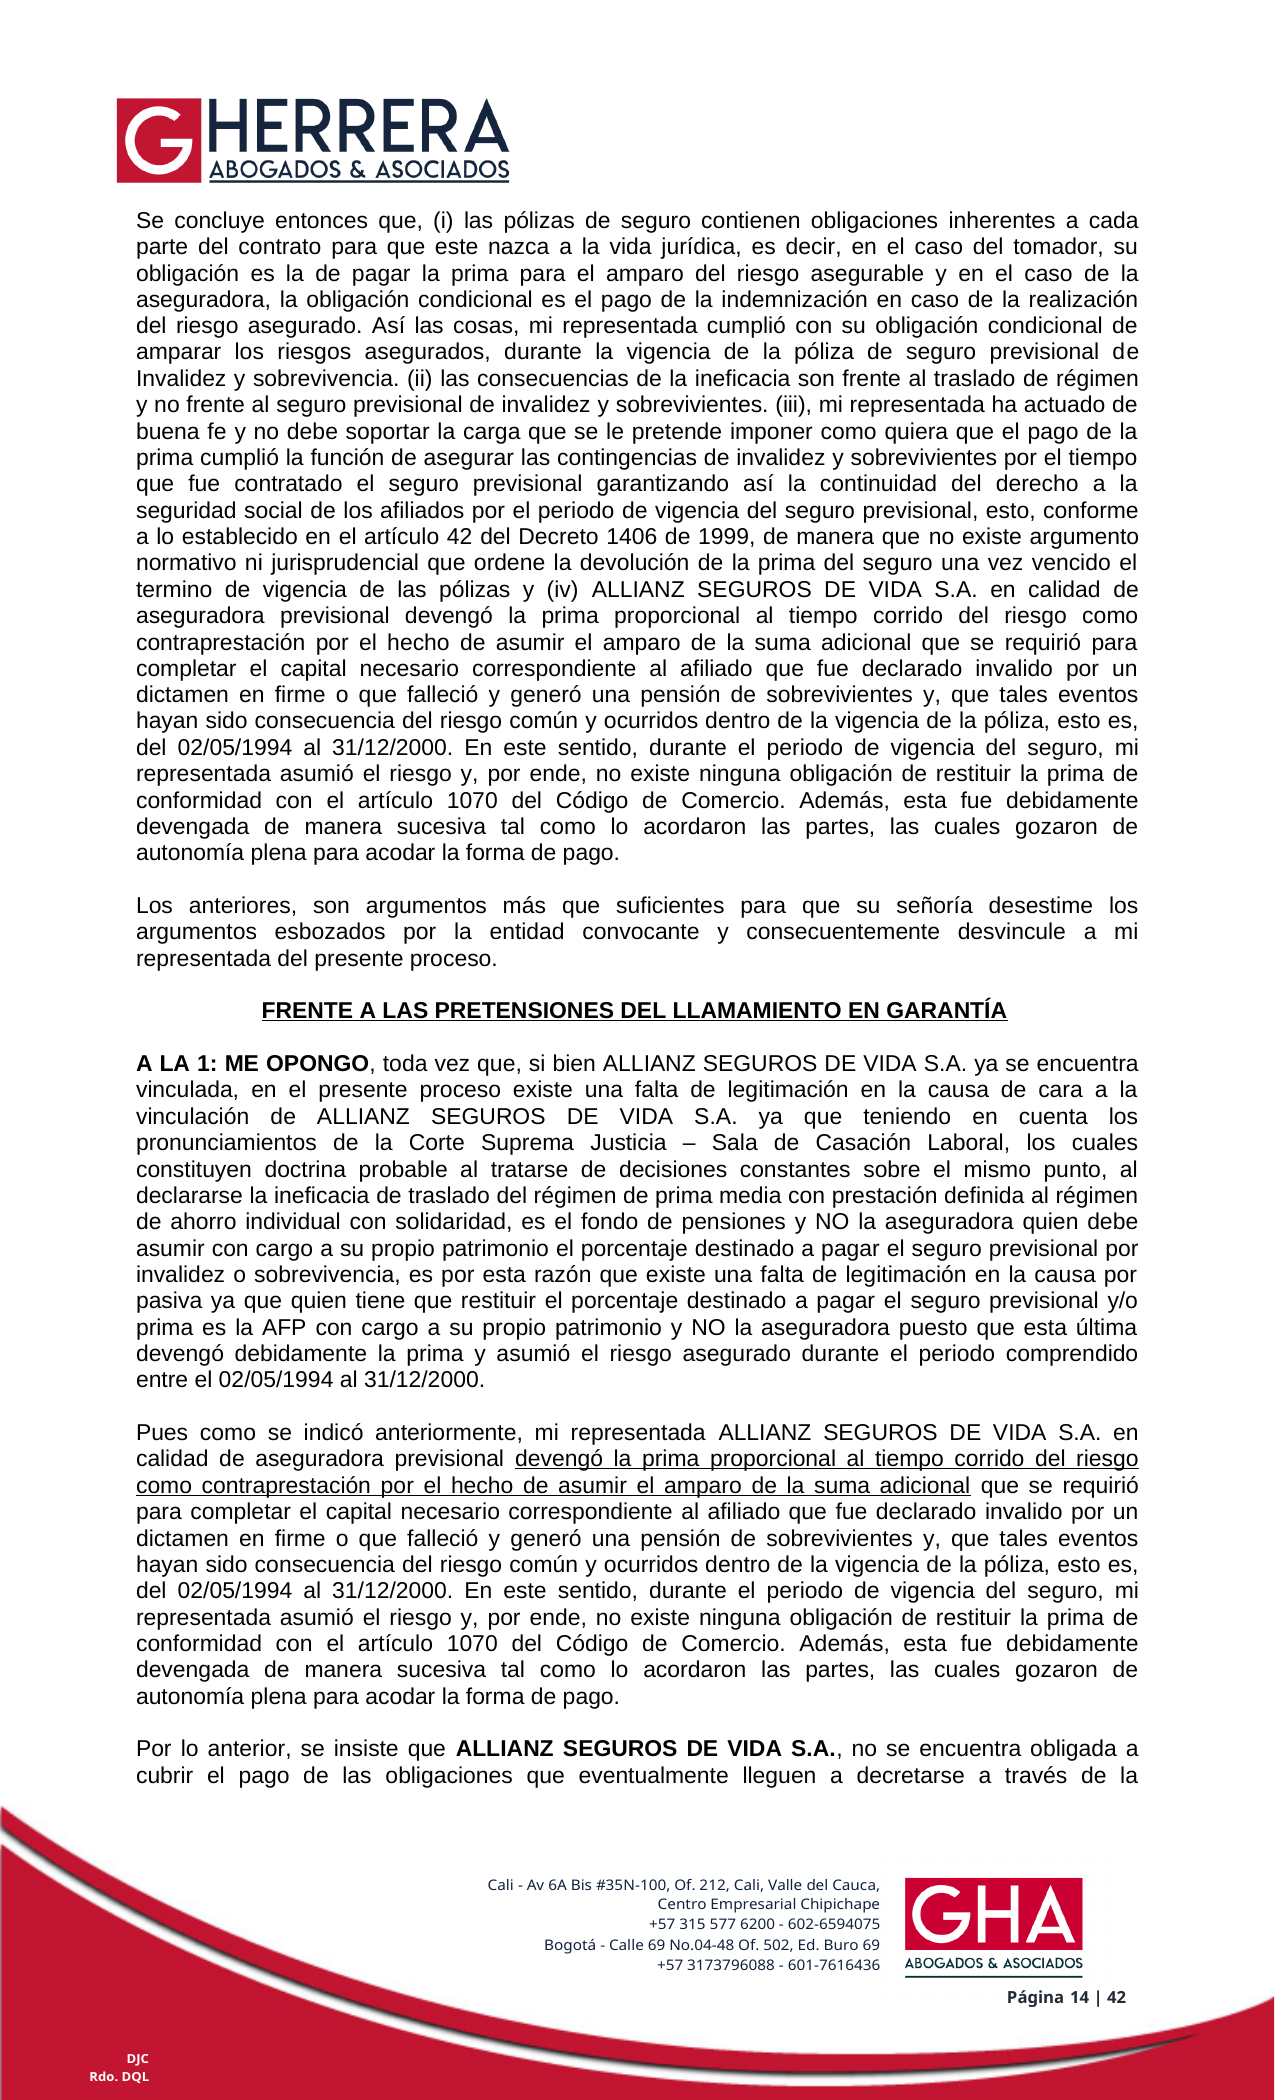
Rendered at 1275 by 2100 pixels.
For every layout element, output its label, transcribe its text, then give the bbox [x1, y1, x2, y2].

text Pues como se indicó anteriormente, mi representada ALLIANZ SEGUROS DE VIDA S.A. en calidad de aseguradora previsional devengó la prima proporcional al tiempo corrido del riesgo como contraprestación por el hecho de asumir el amparo de la suma adicional que se requirió para completar el capital necesario correspondiente al afiliado que fue declarado invalido por un dictamen en firme o que falleció y generó una pensión de sobrevivientes y, que tales eventos hayan sido consecuencia del riesgo común y ocurridos dentro de la vigencia de la póliza, esto es, del 02/05/1994 al 31/12/2000. En este sentido, durante el periodo de vigencia del seguro, mi representada asumió el riesgo y, por ende, no existe ninguna obligación de restituir la prima de conformidad con el artículo 1070 del Código de Comercio. Además, esta fue debidamente devengada de manera sucesiva tal como lo acordaron las partes, las cuales gozaron de autonomía plena para acodar la forma de pago. [136, 1419, 1139, 1709]
text FRENTE A LAS PRETENSIONES DEL LLAMAMIENTO EN GARANTÍA [136, 997, 1139, 1024]
picture [96, 75, 529, 206]
text Los anteriores, son argumentos más que suficientes para que su señoría desestime los argumentos esbozados por la entidad convocante y consecuentemente desvincule a mi representada del presente proceso. [136, 892, 1139, 971]
text Se concluye entonces que, (i) las pólizas de seguro contienen obligaciones inherentes a cada parte del contrato para que este nazca a la vida jurídica, es decir, en el caso del tomador, su obligación es la de pagar la prima para el amparo del riesgo asegurable y en el caso de la aseguradora, la obligación condicional es el pago de la indemnización en caso de la realización del riesgo asegurado. Así las cosas, mi representada cumplió con su obligación condicional de amparar los riesgos asegurados, durante la vigencia de la póliza de seguro previsional de Invalidez y sobrevivencia. (ii) las consecuencias de la ineficacia son frente al traslado de régimen y no frente al seguro previsional de invalidez y sobrevivientes. (iii), mi representada ha actuado de buena fe y no debe soportar la carga que se le pretende imponer como quiera que el pago de la prima cumplió la función de asegurar las contingencias de invalidez y sobrevivientes por el tiempo que fue contratado el seguro previsional garantizando así la continuidad del derecho a la seguridad social de los afiliados por el periodo de vigencia del seguro previsional, esto, conforme a lo establecido en el artículo 42 del Decreto 1406 de 1999, de manera que no existe argumento normativo ni jurisprudencial que ordene la devolución de la prima del seguro una vez vencido el termino de vigencia de las pólizas y (iv) ALLIANZ SEGUROS DE VIDA S.A. en calidad de aseguradora previsional devengó la prima proporcional al tiempo corrido del riesgo como contraprestación por el hecho de asumir el amparo de la suma adicional que se requirió para completar el capital necesario correspondiente al afiliado que fue declarado invalido por un dictamen en firme o que falleció y generó una pensión de sobrevivientes y, que tales eventos hayan sido consecuencia del riesgo común y ocurridos dentro de la vigencia de la póliza, esto es, del 02/05/1994 al 31/12/2000. En este sentido, durante el periodo de vigencia del seguro, mi representada asumió el riesgo y, por ende, no existe ninguna obligación de restituir la prima de conformidad con el artículo 1070 del Código de Comercio. Además, esta fue debidamente devengada de manera sucesiva tal como lo acordaron las partes, las cuales gozaron de autonomía plena para acodar la forma de pago. [136, 207, 1139, 866]
text A LA 1: ME OPONGO, toda vez que, si bien ALLIANZ SEGUROS DE VIDA S.A. ya se encuentra vinculada, en el presente proceso existe una falta de legitimación en la causa de cara a la vinculación de ALLIANZ SEGUROS DE VIDA S.A. ya que teniendo en cuenta los pronunciamientos de la Corte Suprema Justicia – Sala de Casación Laboral, los cuales constituyen doctrina probable al tratarse de decisiones constantes sobre el mismo punto, al declararse la ineficacia de traslado del régimen de prima media con prestación definida al régimen de ahorro individual con solidaridad, es el fondo de pensiones y NO la aseguradora quien debe asumir con cargo a su propio patrimonio el porcentaje destinado a pagar el seguro previsional por invalidez o sobrevivencia, es por esta razón que existe una falta de legitimación en la causa por pasiva ya que quien tiene que restituir el porcentaje destinado a pagar el seguro previsional y/o prima es la AFP con cargo a su propio patrimonio y NO la aseguradora puesto que esta última devengó debidamente la prima y asumió el riesgo asegurado durante el periodo comprendido entre el 02/05/1994 al 31/12/2000. [136, 1050, 1139, 1393]
picture [0, 1793, 1275, 2100]
